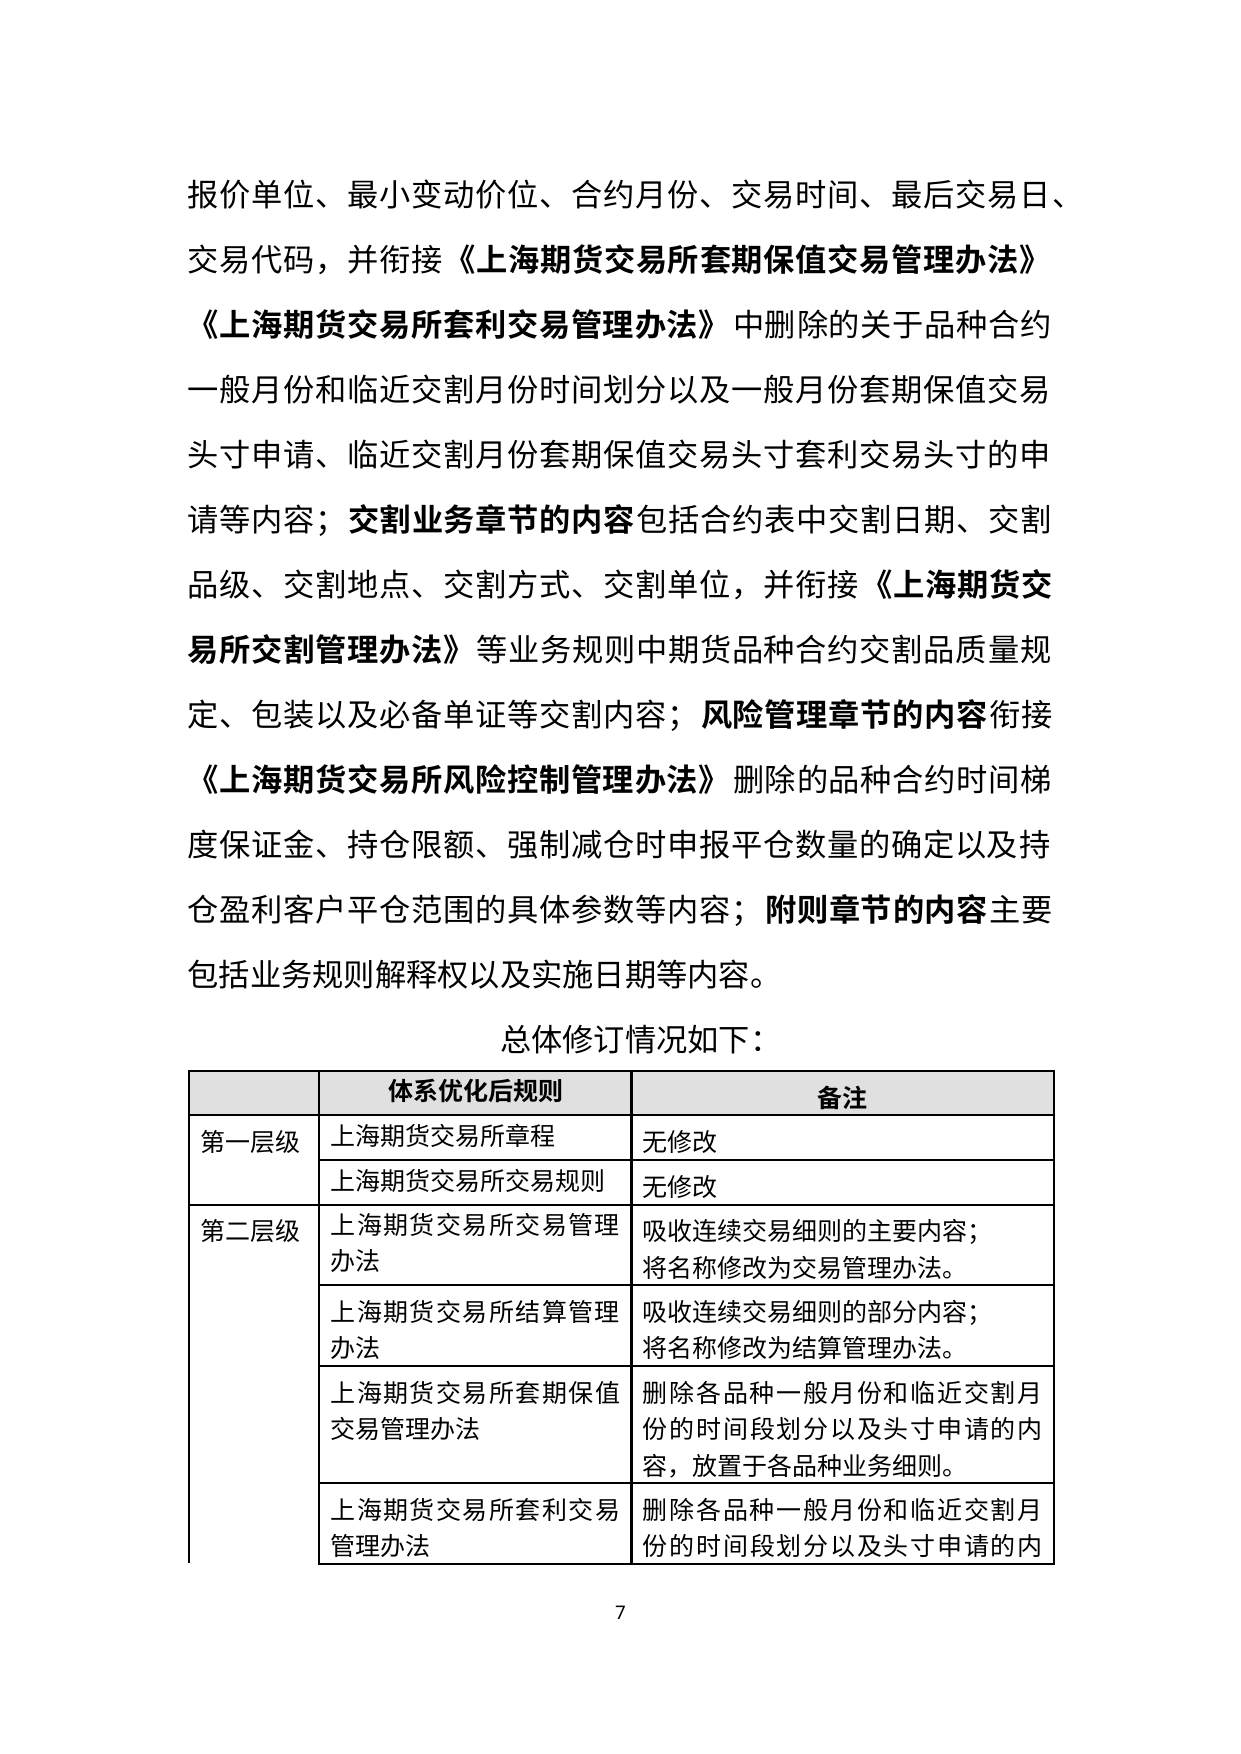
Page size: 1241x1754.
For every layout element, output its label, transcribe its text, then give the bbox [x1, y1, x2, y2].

table_cell 上海期货交易所章程 [320, 1116, 630, 1159]
table_cell 上海期货交易所套期保值交易管理办法 [320, 1367, 630, 1482]
table_cell 吸收连续交易细则的部分内容； 将名称修改为结算管理办法。 [633, 1286, 1053, 1365]
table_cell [633, 1367, 1053, 1482]
text 总体修订情况如下： [187, 1005, 1053, 1070]
table_cell 吸收连续交易细则的主要内容； 将名称修改为交易管理办法。 [633, 1206, 1053, 1284]
table_cell 上海期货交易所结算管理办法 [320, 1286, 630, 1365]
table_header 备注 [633, 1072, 1053, 1114]
table_header [190, 1072, 318, 1114]
table_cell 上海期货交易所交易规则 [320, 1161, 630, 1203]
table_header 体系优化后规则 [320, 1072, 630, 1114]
table_cell 上海期货交易所套利交易管理办法 [320, 1484, 630, 1563]
table_cell 无修改 [633, 1116, 1053, 1159]
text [187, 160, 1053, 1005]
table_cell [633, 1484, 1053, 1563]
table_cell 上海期货交易所交易管理办法 [320, 1206, 630, 1284]
table_cell 第二层级 [190, 1206, 318, 1563]
table_cell 无修改 [633, 1161, 1053, 1203]
table_cell 第一层级 [190, 1116, 318, 1203]
